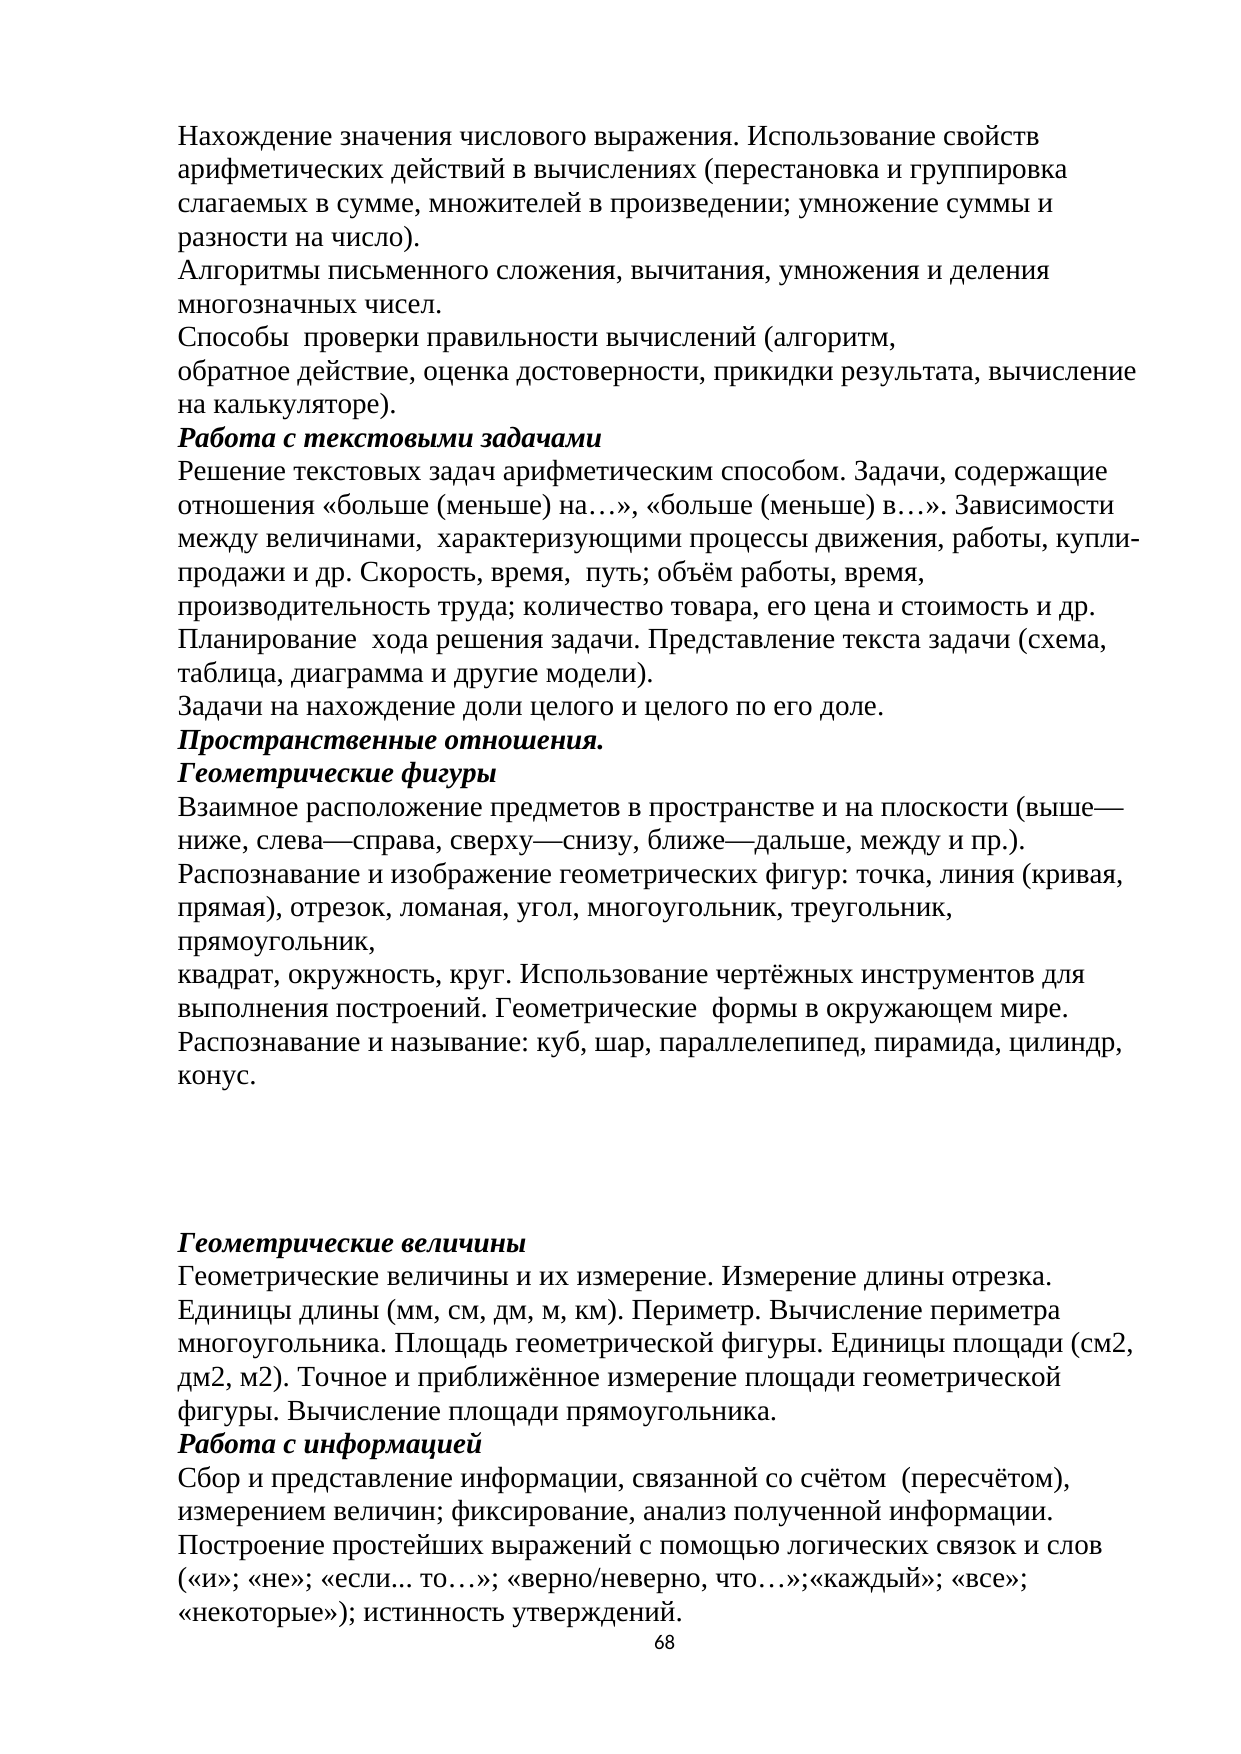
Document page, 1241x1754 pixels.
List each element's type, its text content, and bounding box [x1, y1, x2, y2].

text обратное действие, оценка достоверности, прикидки результата, вычисление на калькуляторе). [177, 353, 1152, 420]
text Геометрические величины [177, 1225, 1152, 1258]
text Способы проверки правильности вычислений (алгоритм, [177, 319, 1152, 353]
text Алгоритмы письменного сложения, вычитания, умножения и деления многозначных чисел. [177, 252, 1152, 319]
text Решение текстовых задач арифметическим способом. Задачи, содержащие отношения «больше (меньше) на…», «больше (меньше) в…». Зависимости между величинами, характеризующими процессы движения, работы, купли-продажи и др. Скорость, время, путь; объём работы, время, производительность труда; количество товара, его цена и стоимость и др. Планирование хода решения задачи. Представление текста задачи (схема, таблица, диаграмма и другие модели). [177, 453, 1152, 688]
text Работа с информацией [177, 1426, 1152, 1460]
text Сбор и представление информации, связанной со счётом (пересчётом), измерением величин; фиксирование, анализ полученной информации. [177, 1460, 1152, 1527]
text Работа с текстовыми задачами [177, 420, 1152, 453]
text Задачи на нахождение доли целого и целого по его доле. [177, 688, 1152, 722]
text Построение простейших выражений с помощью логических связок и слов («и»; «не»; «если... то…»; «верно/неверно, что…»;«каждый»; «все»; «некоторые»); истинность утверждений. [177, 1527, 1152, 1627]
text Пространственные отношения. [177, 722, 1152, 755]
text Геометрические фигуры [177, 755, 1152, 789]
text Геометрические величины и их измерение. Измерение длины отрезка. Единицы длины (мм, см, дм, м, км). Периметр. Вычисление периметра многоугольника. Площадь геометрической фигуры. Единицы площади (см2, [177, 1258, 1152, 1359]
text дм2, м2). Точное и приближённое измерение площади геометрической фигуры. Вычисление площади прямоугольника. [177, 1359, 1152, 1426]
text Нахождение значения числового выражения. Использование свойств арифметических действий в вычислениях (перестановка и группировка слагаемых в сумме, множителей в произведении; умножение суммы и разности на число). [177, 118, 1152, 252]
text Взаимное расположение предметов в пространстве и на плоскости (выше—ниже, слева—справа, сверху—снизу, ближе—дальше, между и пр.). Распознавание и изображение геометрических фигур: точка, линия (кривая, прямая), отрезок, ломаная, угол, многоугольник, треугольник, прямоугольник, [177, 789, 1152, 957]
text квадрат, окружность, круг. Использование чертёжных инструментов для выполнения построений. Геометрические формы в окружающем мире. Распознавание и называние: куб, шар, параллелепипед, пирамида, цилиндр, конус. [177, 957, 1152, 1091]
